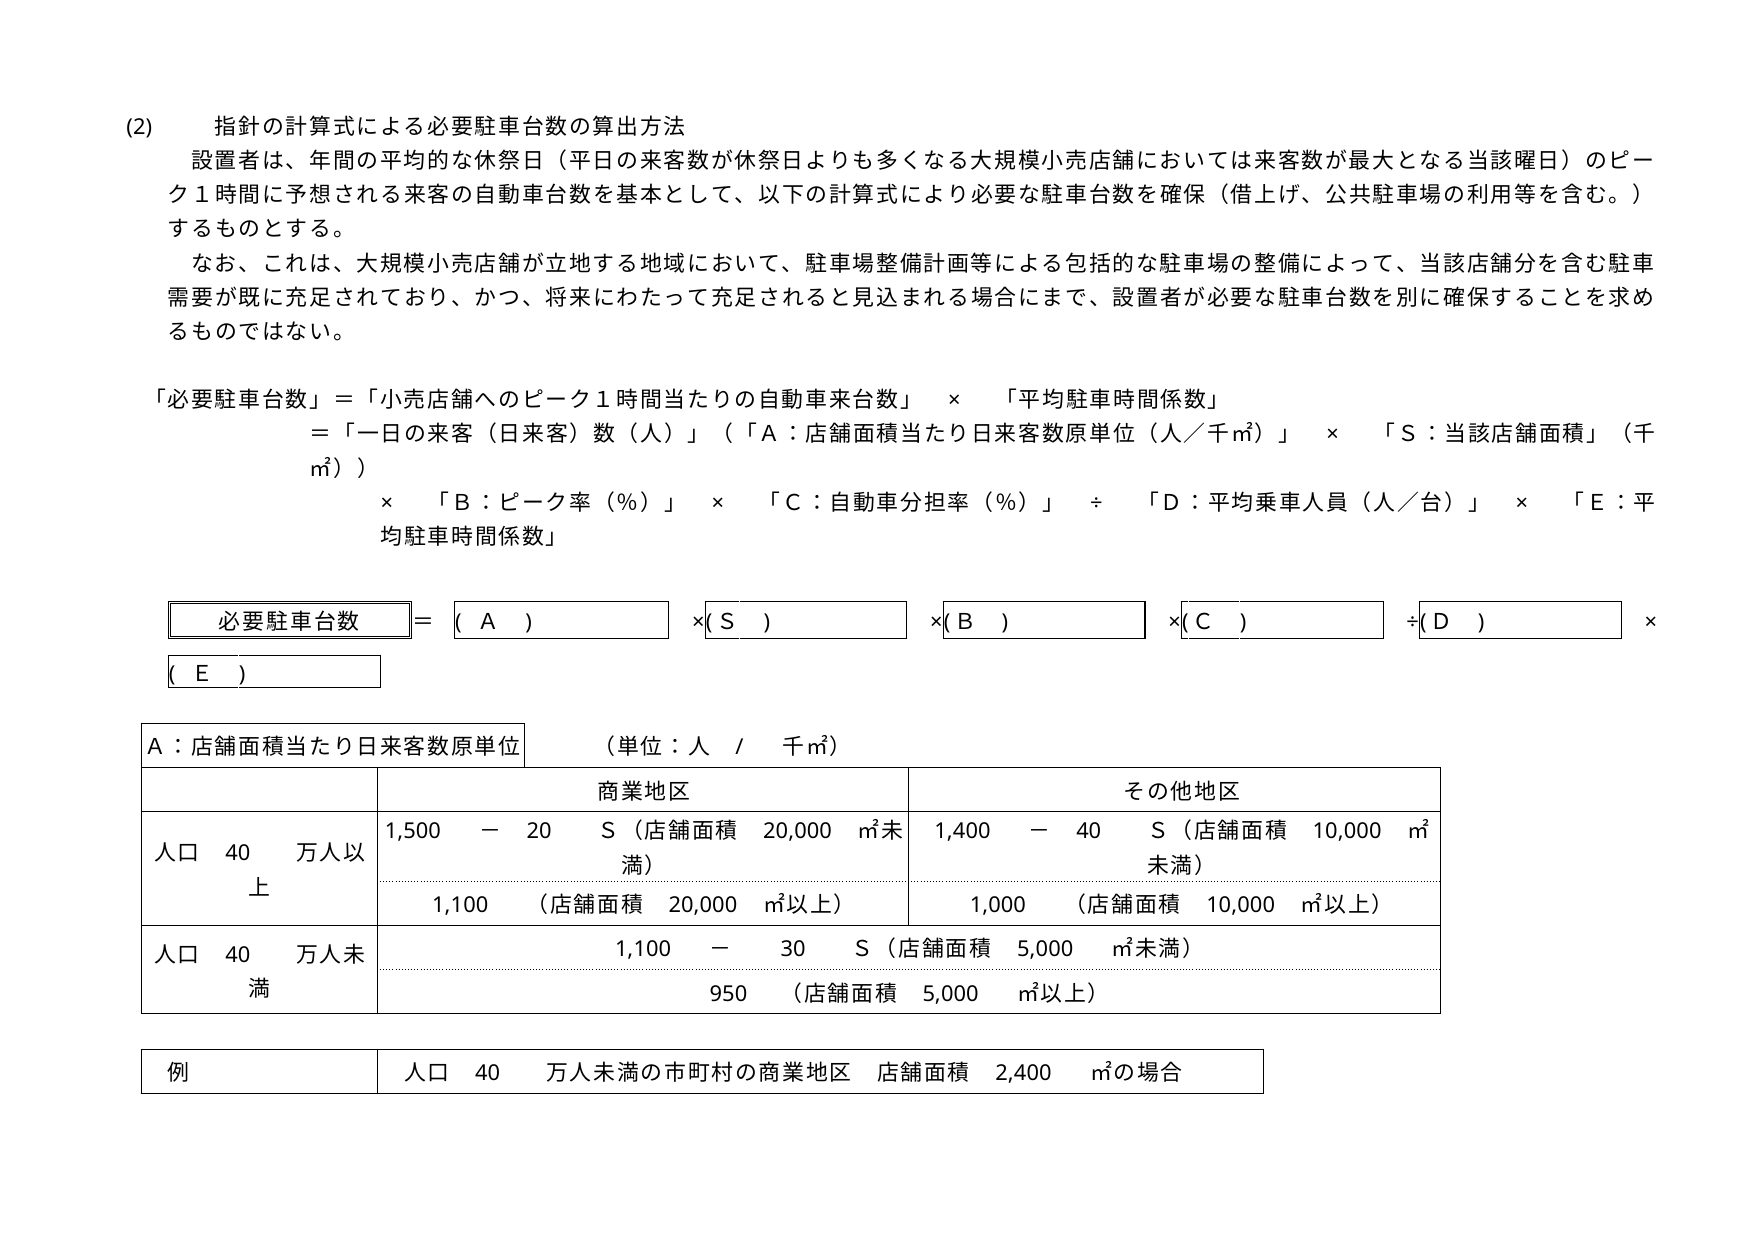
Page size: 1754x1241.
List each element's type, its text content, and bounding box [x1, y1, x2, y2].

text 「必要駐車台数」＝「小売店舗へのピーク１時間当たりの自動車来台数」×「平均駐車時間係数」 [128, 381, 1657, 415]
table_cell 商業地区 [378, 768, 908, 811]
table_header 人口40万人未満の市町村の商業地区 店舗面積2,400㎡の場合 [378, 1050, 1263, 1093]
table_cell 1,400－40Ｓ（店舗面積10,000㎡未満） [909, 812, 1440, 881]
table_cell その他地区 [909, 768, 1440, 811]
table_header 例 [142, 1050, 377, 1093]
table_cell 1,100 － 30Ｓ（店舗面積5,000㎡未満） [378, 926, 1440, 969]
table_header Ａ：店舗面積当たり日来客数原単位 [142, 724, 524, 767]
table_cell 人口40万人未満 [142, 926, 377, 1013]
table_header （単位：人/千㎡） [525, 723, 1440, 767]
table_cell 1,500－20Ｓ（店舗面積20,000㎡未満） [378, 812, 908, 881]
table_cell [142, 768, 377, 811]
table_cell 1,000（店舗面積10,000㎡以上） [909, 881, 1440, 925]
text 必要駐車台数 ＝(Ａ) ×(Ｓ) ×(Ｂ) ×(Ｃ) ÷(Ｄ) ×(Ｅ) [159, 586, 1657, 688]
table_cell 1,100（店舗面積20,000㎡以上） [378, 881, 908, 925]
table_cell 人口40万人以上 [142, 812, 377, 925]
text ＝「一日の来客（日来客）数（人）」（「Ａ：店舗面積当たり日来客数原単位（人／千㎡）」×「Ｓ：当該店舗面積」（千㎡）） [294, 415, 1657, 483]
text 設置者は、年間の平均的な休祭日（平日の来客数が休祭日よりも多くなる大規模小売店舗においては来客数が最大となる当該曜日）のピーク１時間に予想される来客の自動車台数を基本として、以下の計算式により必要な駐車台数を確保（借上げ、公共駐車場の利用等を含む。）するものとする。 [151, 142, 1657, 244]
table_cell 950（店舗面積5,000㎡以上） [378, 969, 1440, 1013]
text なお、これは、大規模小売店舗が立地する地域において、駐車場整備計画等による包括的な駐車場の整備によって、当該店舗分を含む駐車需要が既に充足されており、かつ、将来にわたって充足されると見込まれる場合にまで、設置者が必要な駐車台数を別に確保することを求めるものではない。 [151, 244, 1657, 347]
text (2) 指針の計算式による必要駐車台数の算出方法 [117, 108, 1657, 142]
text ×「Ｂ：ピーク率（％）」×「Ｃ：自動車分担率（％）」÷「Ｄ：平均乗車人員（人／台）」×「Ｅ：平均駐車時間係数」 [377, 483, 1657, 552]
